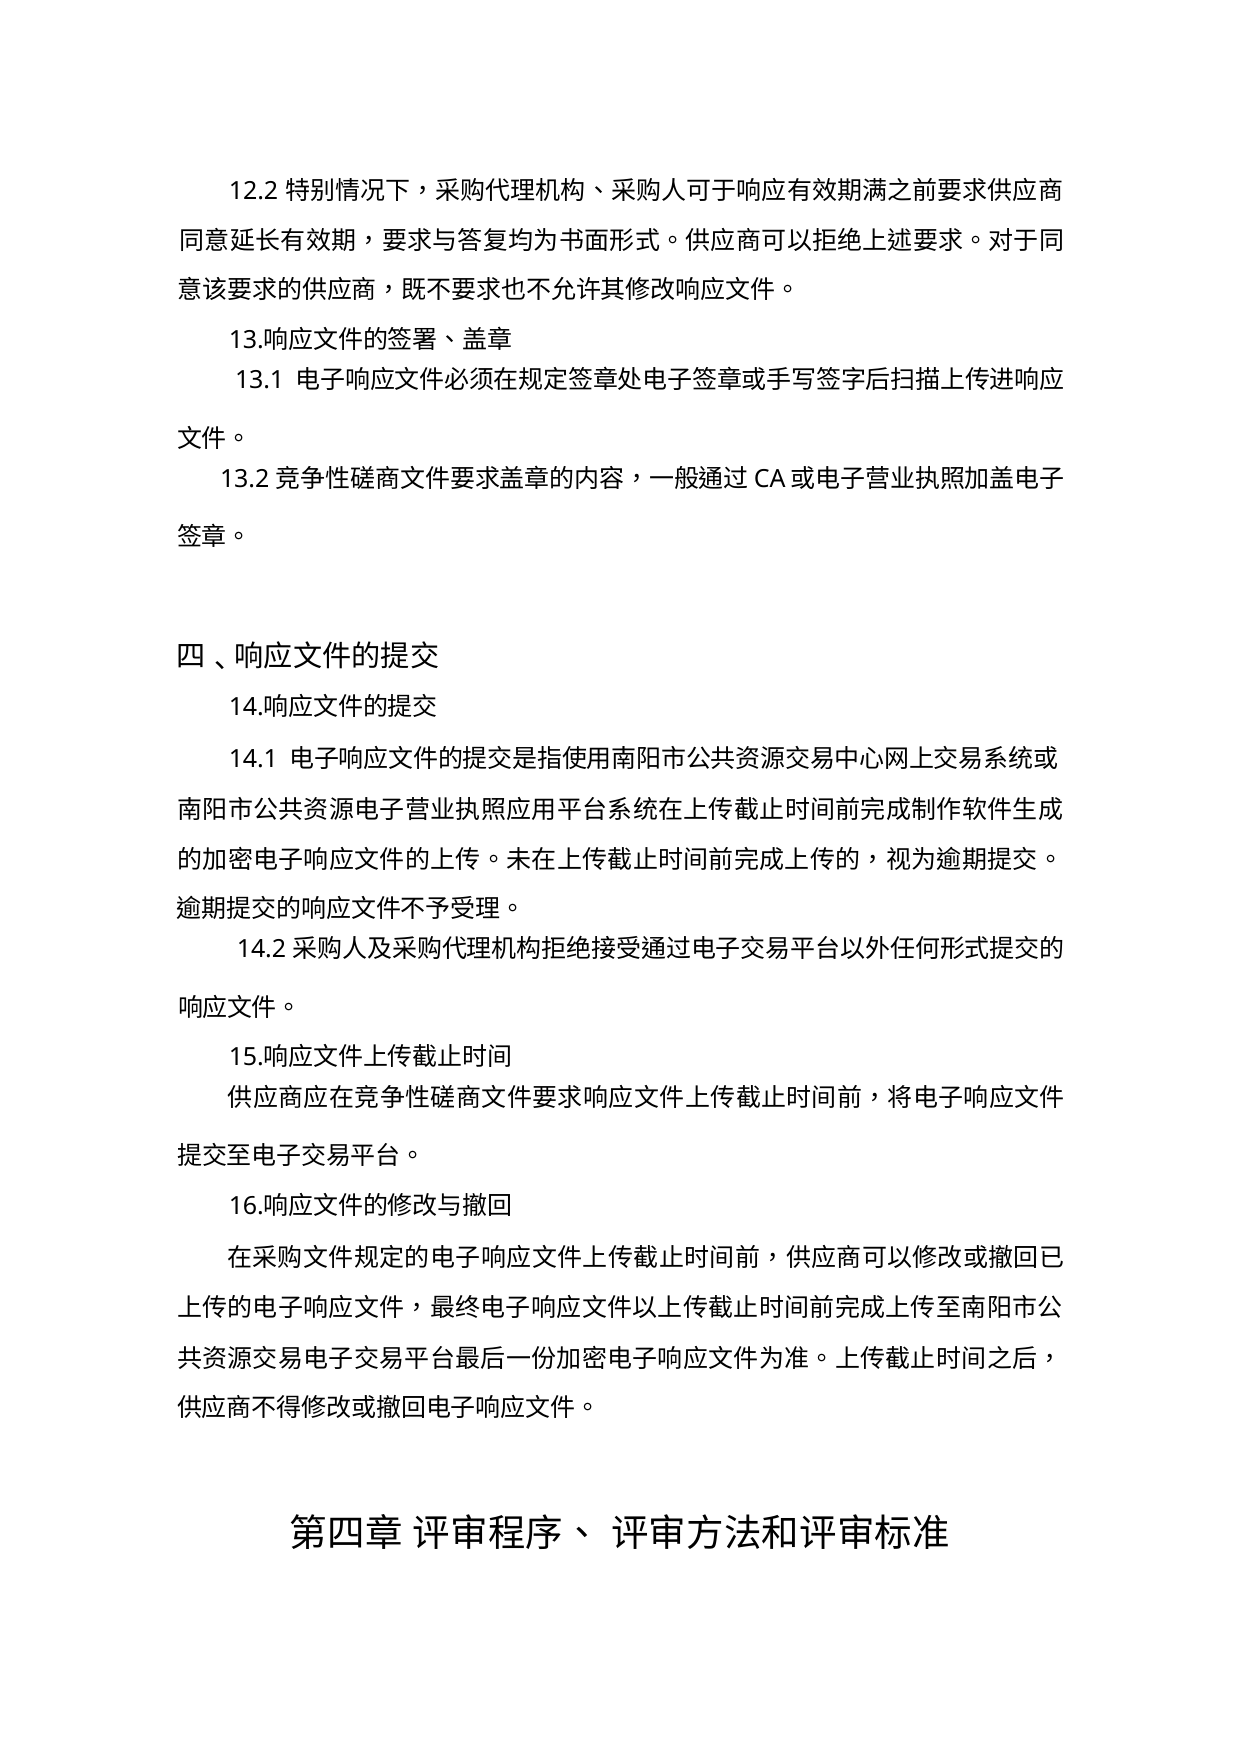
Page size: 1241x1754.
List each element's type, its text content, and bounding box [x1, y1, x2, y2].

text 在采购文件规定的电子响应文件上传截止时间前，供应商可以修改或撤回已 上传的电子响应文件，最终电子响应文件以上传截止时间前完成上传至南阳市公 共资源交易电子交易平台最后一份加密电子响应文件为准。上传截止时间之后， [177, 1239, 1064, 1375]
text 14.响应文件的提交 [229, 691, 1064, 722]
text 13.2 竞争性磋商文件要求盖章的内容，一般通过CA或电子营业执照加盖电子 [176, 472, 1064, 521]
text 提交至电子交易平台。 [177, 1140, 1064, 1171]
text 供应商不得修改或撤回电子响应文件。 [177, 1392, 1064, 1422]
text 15.响应文件上传截止时间 [229, 1041, 1064, 1072]
text 文件。 [177, 422, 1064, 453]
text 第四章 评审程序、 评审方法和评审标准 [289, 1519, 1064, 1553]
text 签章。 [177, 521, 1064, 552]
text 响应文件。 [178, 991, 1064, 1022]
text 16.响应文件的修改与撤回 [229, 1189, 1064, 1220]
text 14.2 采购人及采购代理机构拒绝接受通过电子交易平台以外任何形式提交的 [176, 942, 1064, 991]
text 意该要求的供应商，既不要求也不允许其修改响应文件。 [177, 274, 1064, 305]
text 13.1 电子响应文件必须在规定签章处电子签章或手写签字后扫描上传进响应 [176, 373, 1064, 422]
text 13.响应文件的签署、盖章 [229, 324, 1064, 355]
text 四、响应文件的提交 [176, 634, 1064, 674]
text 14.1 电子响应文件的提交是指使用南阳市公共资源交易中心网上交易系统或 南阳市公共资源电子营业执照应用平台系统在上传截止时间前完成制作软件生成 的加密电子响应文件的上传。未在上传截止时间前完成上传的，视为逾期提交。 [177, 741, 1064, 876]
text 供应商应在竞争性磋商文件要求响应文件上传截止时间前，将电子响应文件 [176, 1091, 1064, 1140]
text 12.2 特别情况下，采购代理机构、采购人可于响应有效期满之前要求供应商 同意延长有效期，要求与答复均为书面形式。供应商可以拒绝上述要求。对于同 [179, 172, 1064, 257]
text 逾期提交的响应文件不予受理。 [177, 893, 1064, 924]
